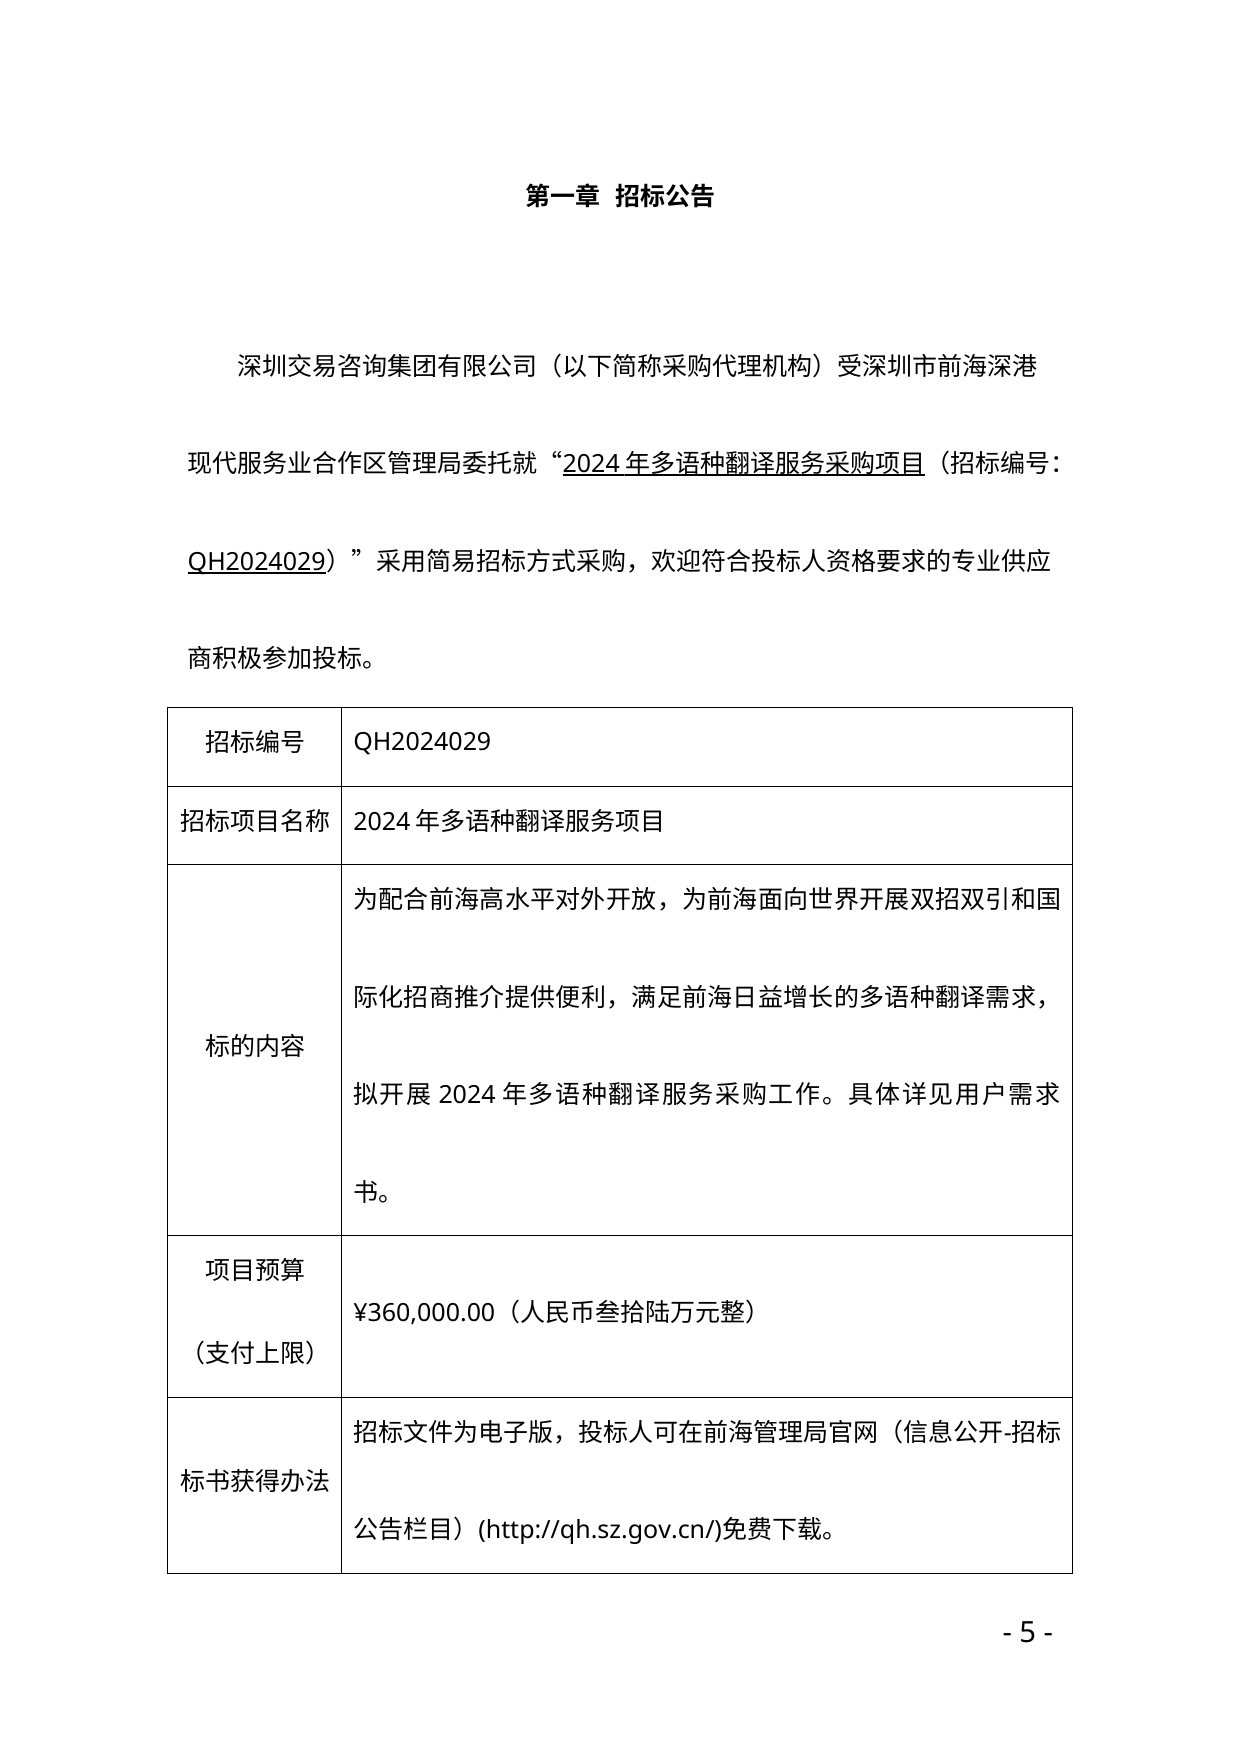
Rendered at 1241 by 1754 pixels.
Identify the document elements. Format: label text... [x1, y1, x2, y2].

table_cell ¥360,000.00（人民币叁拾陆万元整） [342, 1236, 1072, 1397]
text 深圳交易咨询集团有限公司（以下简称采购代理机构）受深圳市前海深港现代服务业合作区管理局委托就“2024年多语种翻译服务采购项目（招标编号：QH2024029）”采用简易招标方式采购，欢迎符合投标人资格要求的专业供应商积极参加投标。 [187, 332, 1053, 689]
table_cell 项目预算 （支付上限） [168, 1236, 341, 1397]
table_cell 标书获得办法 [168, 1398, 341, 1573]
list 招标公告 [187, 162, 1053, 227]
table_cell 2024年多语种翻译服务项目 [342, 787, 1072, 864]
table_cell 标的内容 [168, 865, 341, 1235]
table_cell 为配合前海高水平对外开放，为前海面向世界开展双招双引和国际化招商推介提供便利，满足前海日益增长的多语种翻译需求，拟开展2024年多语种翻译服务采购工作。具体详见用户需求书。 [342, 865, 1072, 1235]
table_cell 招标项目名称 [168, 787, 341, 864]
table_header QH2024029 [342, 708, 1072, 786]
table_cell 招标文件为电子版，投标人可在前海管理局官网（信息公开-招标公告栏目）(http://qh.sz.gov.cn/)免费下载。 [342, 1398, 1072, 1573]
table_header 招标编号 [168, 708, 341, 786]
